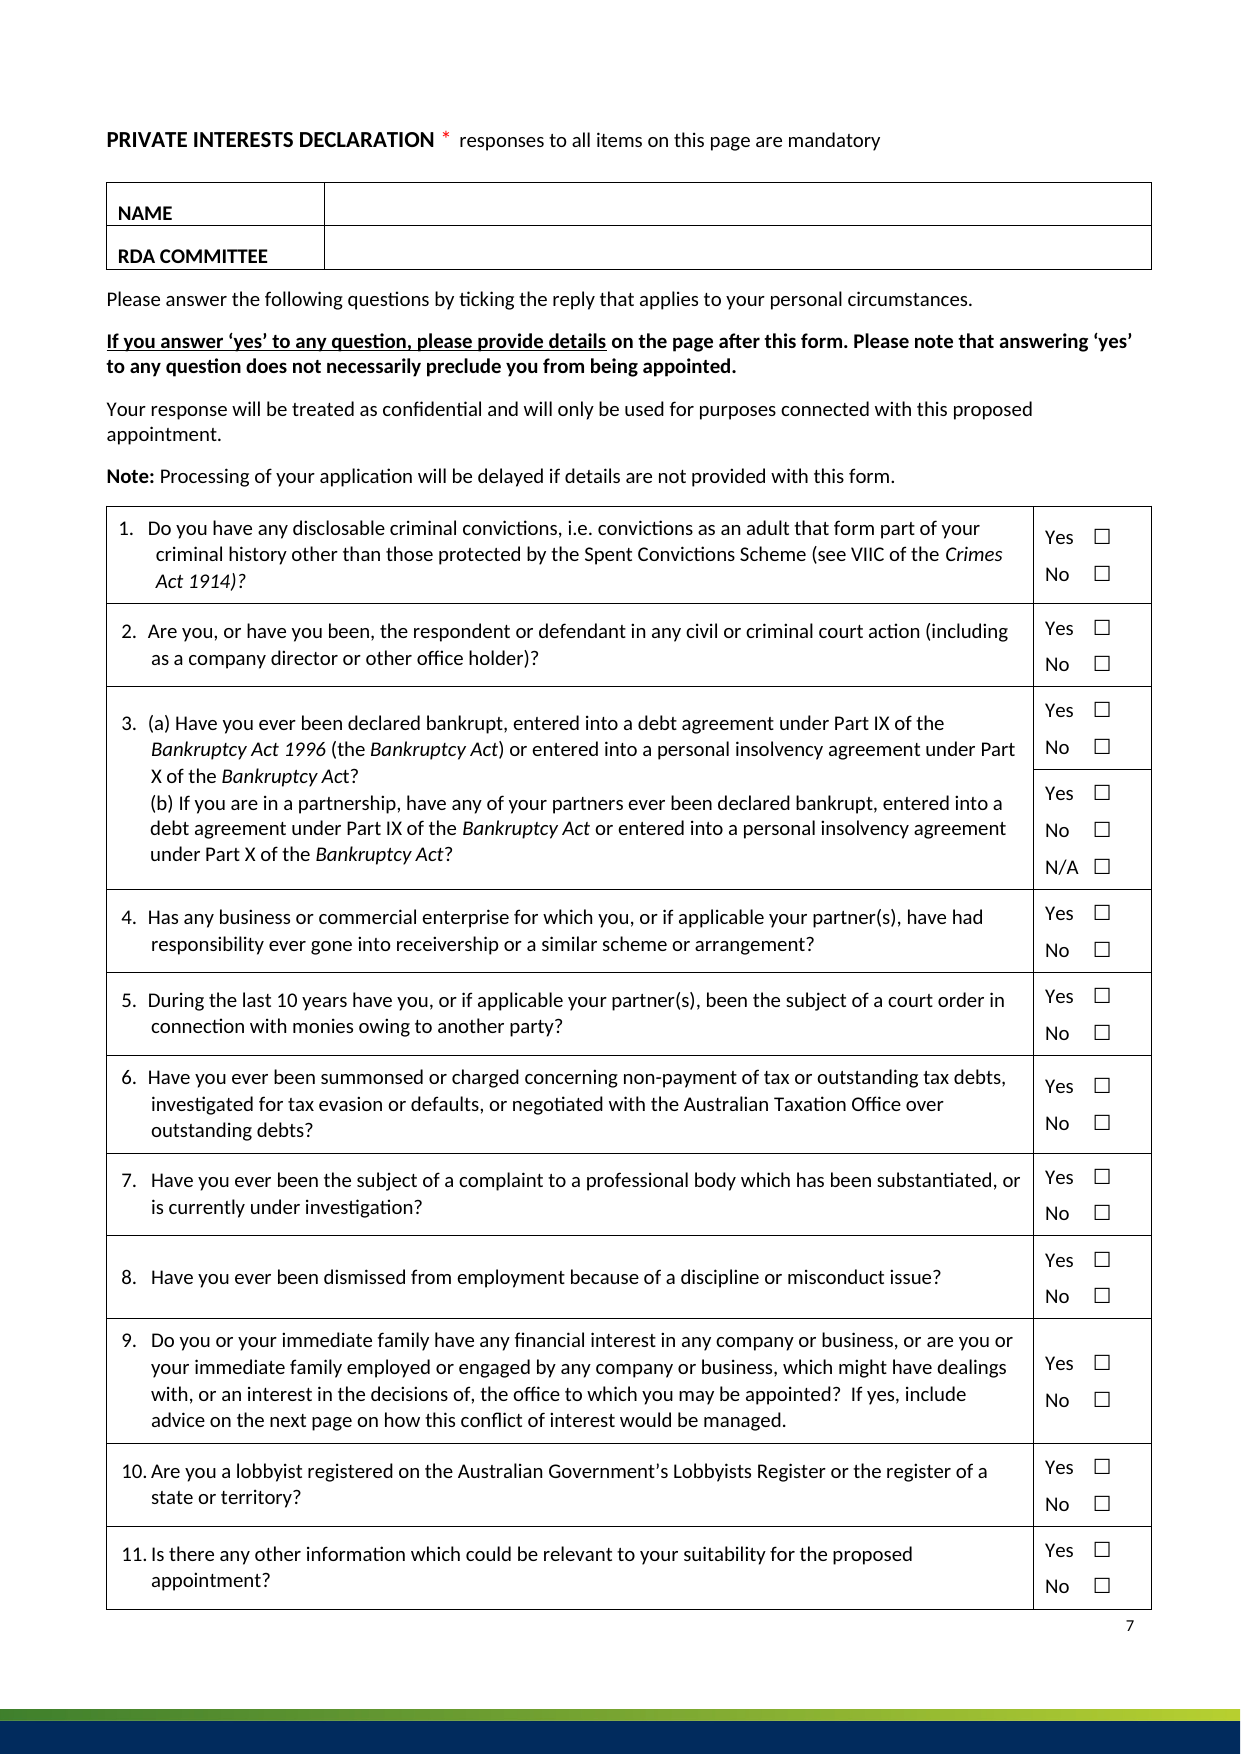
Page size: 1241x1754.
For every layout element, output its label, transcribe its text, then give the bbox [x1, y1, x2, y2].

table_cell Yes No [1034, 1319, 1151, 1443]
table_header [325, 183, 1151, 225]
table_header Do you have any disclosable criminal convictions, i.e. convictions as an adult that form part of your criminal history other than those protected by the Spent Convictions Scheme (see VIIC of the Crimes Act 1914)? [107, 507, 1033, 603]
table_cell Yes No [1034, 1527, 1151, 1608]
text Please answer the following questions by ticking the reply that applies to your personal circumstances. [106, 286, 1134, 312]
text Your response will be treated as confidential and will only be used for purposes connected with this proposed appointment. [106, 396, 1134, 447]
picture [0, 1709, 1241, 1754]
table_cell Is there any other information which could be relevant to your suitability for the proposed appointment? [107, 1527, 1033, 1608]
table_cell Yes No [1034, 1444, 1151, 1526]
table_cell Have you ever been the subject of a complaint to a professional body which has been substantiated, or is currently under investigation? [107, 1154, 1033, 1235]
table_cell RDA COMMITTEE [107, 226, 324, 268]
table_cell Yes No [1034, 604, 1151, 686]
table_cell Yes No [1034, 1056, 1151, 1152]
table_cell Have you ever been summonsed or charged concerning non-payment of tax or outstanding tax debts, investigated for tax evasion or defaults, or negotiated with the Australian Taxation Office over outstanding debts? [107, 1056, 1033, 1152]
table_cell Have you ever been dismissed from employment because of a discipline or misconduct issue? [107, 1236, 1033, 1318]
table_cell (a) Have you ever been declared bankrupt, entered into a debt agreement under Part IX of the Bankruptcy Act 1996 (the Bankruptcy Act) or entered into a personal insolvency agreement under Part X of the Bankruptcy Act? (b) If you are in a partnership, have any of your partners ever been declared bankrupt, entered into a debt agreement under Part IX of the Bankruptcy Act or entered into a personal insolvency agreement under Part X of the Bankruptcy Act? [107, 687, 1033, 889]
table_header Yes No [1034, 507, 1151, 603]
table_cell During the last 10 years have you, or if applicable your partner(s), been the subject of a court order in connection with monies owing to another party? [107, 973, 1033, 1055]
table_cell Yes No [1034, 687, 1151, 769]
table_cell Yes No N/A [1034, 770, 1151, 889]
table_cell Yes No [1034, 890, 1151, 972]
table_cell [325, 226, 1151, 268]
table_cell Are you, or have you been, the respondent or defendant in any civil or criminal court action (including as a company director or other office holder)? [107, 604, 1033, 686]
table_header NAME [107, 183, 324, 225]
table_cell Yes No [1034, 973, 1151, 1055]
table_cell Has any business or commercial enterprise for which you, or if applicable your partner(s), have had responsibility ever gone into receivership or a similar scheme or arrangement? [107, 890, 1033, 972]
table_cell Do you or your immediate family have any financial interest in any company or business, or are you or your immediate family employed or engaged by any company or business, which might have dealings with, or an interest in the decisions of, the office to which you may be appointed? If yes, include advice on the next page on how this conflict of interest would be managed. [107, 1319, 1033, 1443]
text PRIVATE INTERESTS DECLARATION * responses to all items on this page are mandatory [106, 125, 1134, 153]
table_cell Are you a lobbyist registered on the Australian Government’s Lobbyists Register or the register of a state or territory? [107, 1444, 1033, 1526]
table_cell Yes No [1034, 1236, 1151, 1318]
text If you answer ‘yes’ to any question, please provide details on the page after this form. Please note that answering ‘yes’ to any question does not necessarily preclude you from being appointed. [106, 328, 1134, 379]
text Note: Processing of your application will be delayed if details are not provided with this form. [92, 463, 1134, 489]
table_cell Yes No [1034, 1154, 1151, 1235]
